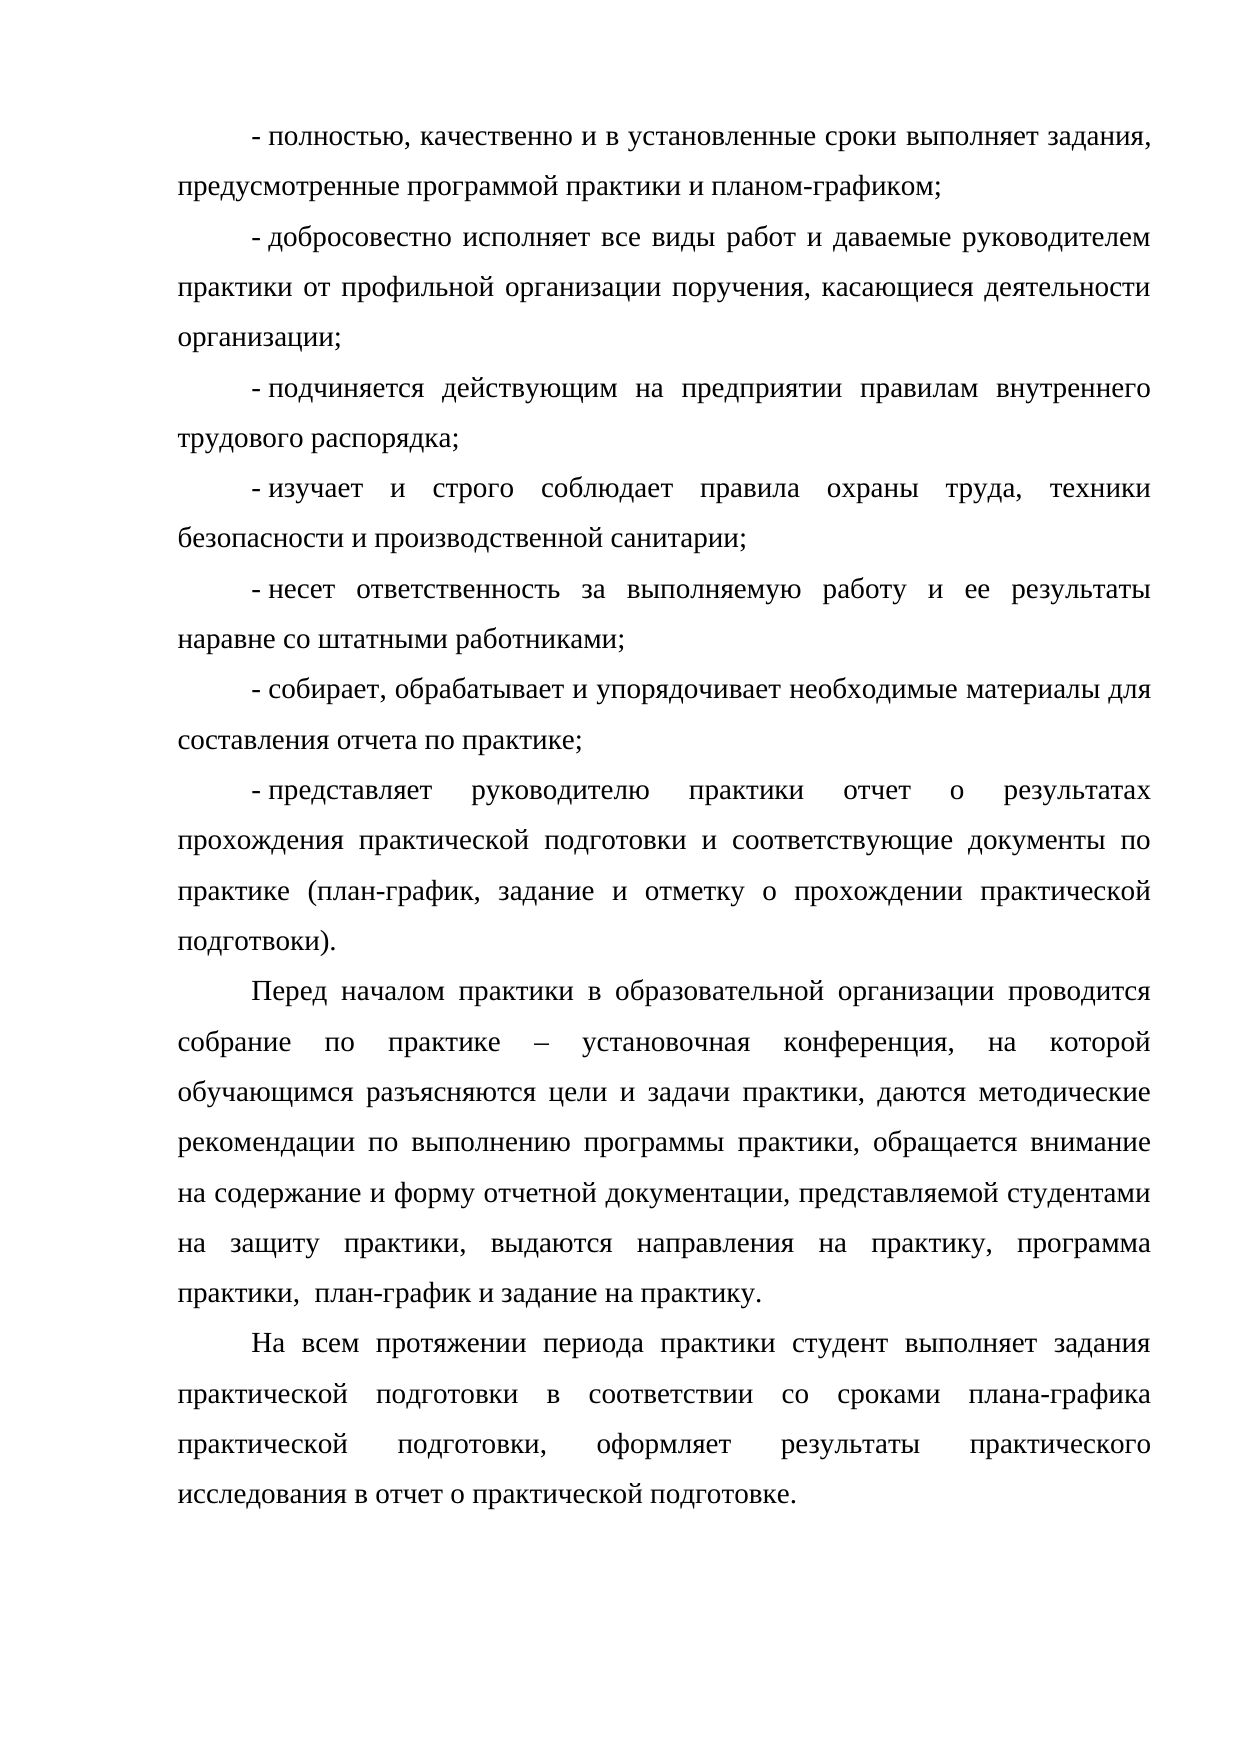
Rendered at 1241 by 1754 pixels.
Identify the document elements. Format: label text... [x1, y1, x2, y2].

text - собирает, обрабатывает и упорядочивает необходимые материалы для составления отчета по практике; [177, 672, 1152, 755]
text - добросовестно исполняет все виды работ и даваемые руководителем практики от профильной организации поручения, касающиеся деятельности организации; [177, 219, 1152, 353]
text - изучает и строго соблюдает правила охраны труда, техники безопасности и производственной санитарии; [177, 470, 1152, 554]
text Перед началом практики в образовательной организации проводится собрание по практике – установочная конференция, на которой обучающимся разъясняются цели и задачи практики, даются методические рекомендации по выполнению программы практики, обращается внимание на содержание и форму отчетной документации, представляемой студентами на защиту практики, выдаются направления на практику, программа практики, план-график и задание на практику. [177, 973, 1152, 1309]
text На всем протяжении периода практики студент выполняет задания практической подготовки в соответствии со сроками плана-графика практической подготовки, оформляет результаты практического исследования в отчет о практической подготовке. [177, 1326, 1152, 1510]
text - представляет руководителю практики отчет о результатах прохождения практической подготовки и соответствующие документы по практике (план-график, задание и отметку о прохождении практической подготвоки). [177, 772, 1152, 957]
text - подчиняется действующим на предприятии правилам внутреннего трудового распорядка; [177, 370, 1152, 453]
text - полностью, качественно и в установленные сроки выполняет задания, предусмотренные программой практики и планом-графиком; [177, 118, 1152, 202]
text - несет ответственность за выполняемую работу и ее результаты наравне со штатными работниками; [177, 571, 1152, 655]
